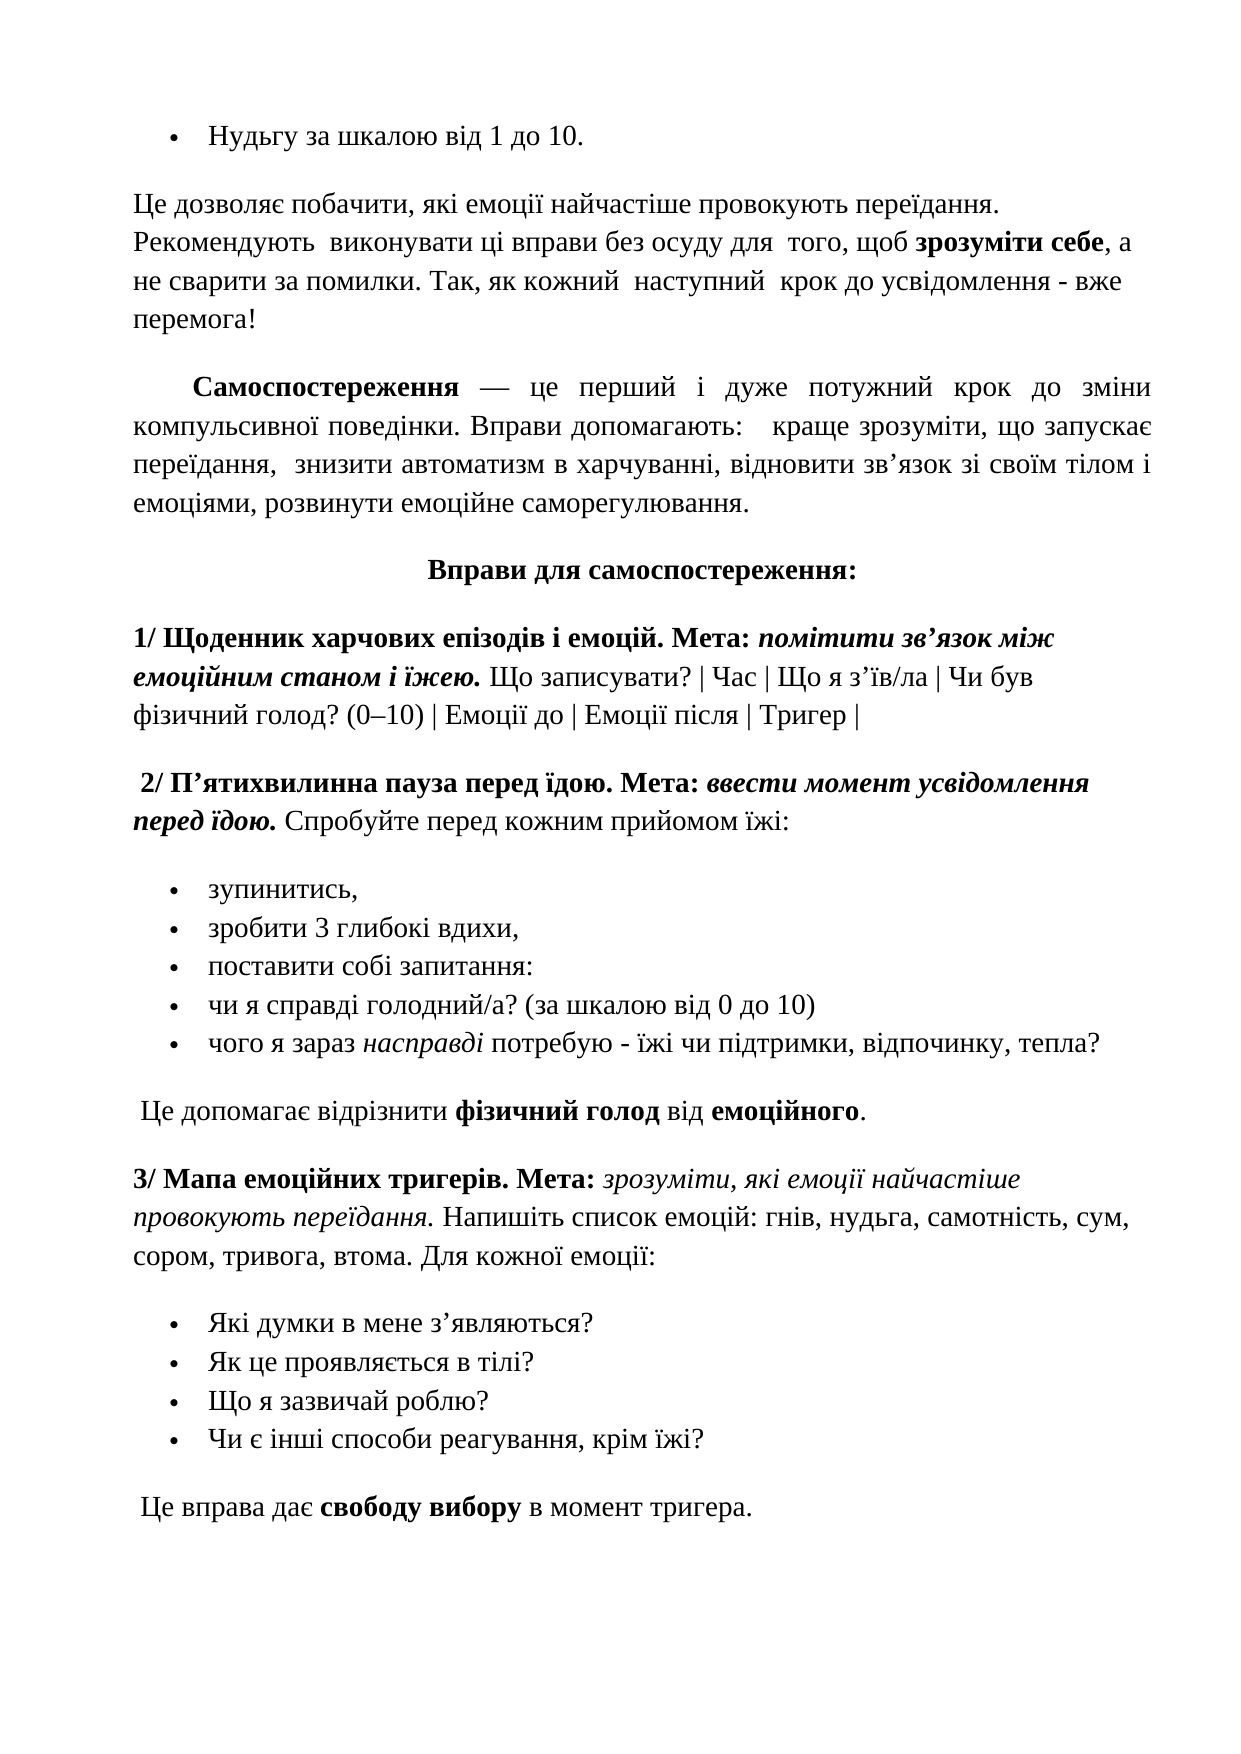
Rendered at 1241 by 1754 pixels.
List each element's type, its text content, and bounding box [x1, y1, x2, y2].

list Як це проявляється в тілі? [170, 1344, 1152, 1378]
text Самоспостереження — це перший і дуже потужний крок до зміни компульсивної поведінки. Вправи допомагають: краще зрозуміти, що запускає переїдання, знизити автоматизм в харчуванні, відновити зв’язок зі своїм тілом і емоціями, розвинути емоційне саморегулювання. [133, 369, 1152, 518]
text 1/ Щоденник харчових епізодів і емоцій. Мета: помітити зв’язок між емоційним станом і їжею. Що записувати? | Час | Що я з’їв/ла | Чи був фізичний голод? (0–10) | Емоції до | Емоції після | Тригер | [133, 620, 1152, 731]
text Вправи для самоспостереження: [133, 552, 1152, 586]
list зробити 3 глибокі вдихи, [170, 910, 1152, 943]
list чи я справді голодний/а? (за шкалою від 0 до 10) [170, 987, 1152, 1020]
list Які думки в мене з’являються? [170, 1306, 1152, 1339]
list зупинитись, [170, 871, 1152, 905]
text 2/ П’ятихвилинна пауза перед їдою. Мета: ввести момент усвідомлення перед їдою. Спробуйте перед кожним прийомом їжі: [133, 765, 1152, 837]
list чого я зараз насправді потребую - їжі чи підтримки, відпочинку, тепла? [170, 1025, 1152, 1059]
list Чи є інші способи реагування, крім їжі? [170, 1421, 1152, 1455]
text Це дозволяє побачити, які емоції найчастіше провокують переїдання. Рекомендують виконувати ці вправи без осуду для того, щоб зрозуміти себе, а не сварити за помилки. Так, як кожний наступний крок до усвідомлення - вже перемога! [133, 186, 1152, 335]
text Це допомагає відрізнити фізичний голод від емоційного. [133, 1093, 1152, 1127]
list Що я зазвичай роблю? [170, 1383, 1152, 1416]
list Нудьгу за шкалою від 1 до 10. [170, 118, 1152, 152]
text Це вправа дає свободу вибору в момент тригера. [133, 1489, 1152, 1522]
text 3/ Мапа емоційних тригерів. Мета: зрозуміти, які емоції найчастіше провокують переїдання. Напишіть список емоцій: гнів, нудьга, самотність, сум, сором, тривога, втома. Для кожної емоції: [133, 1161, 1152, 1271]
list поставити собі запитання: [170, 948, 1152, 982]
